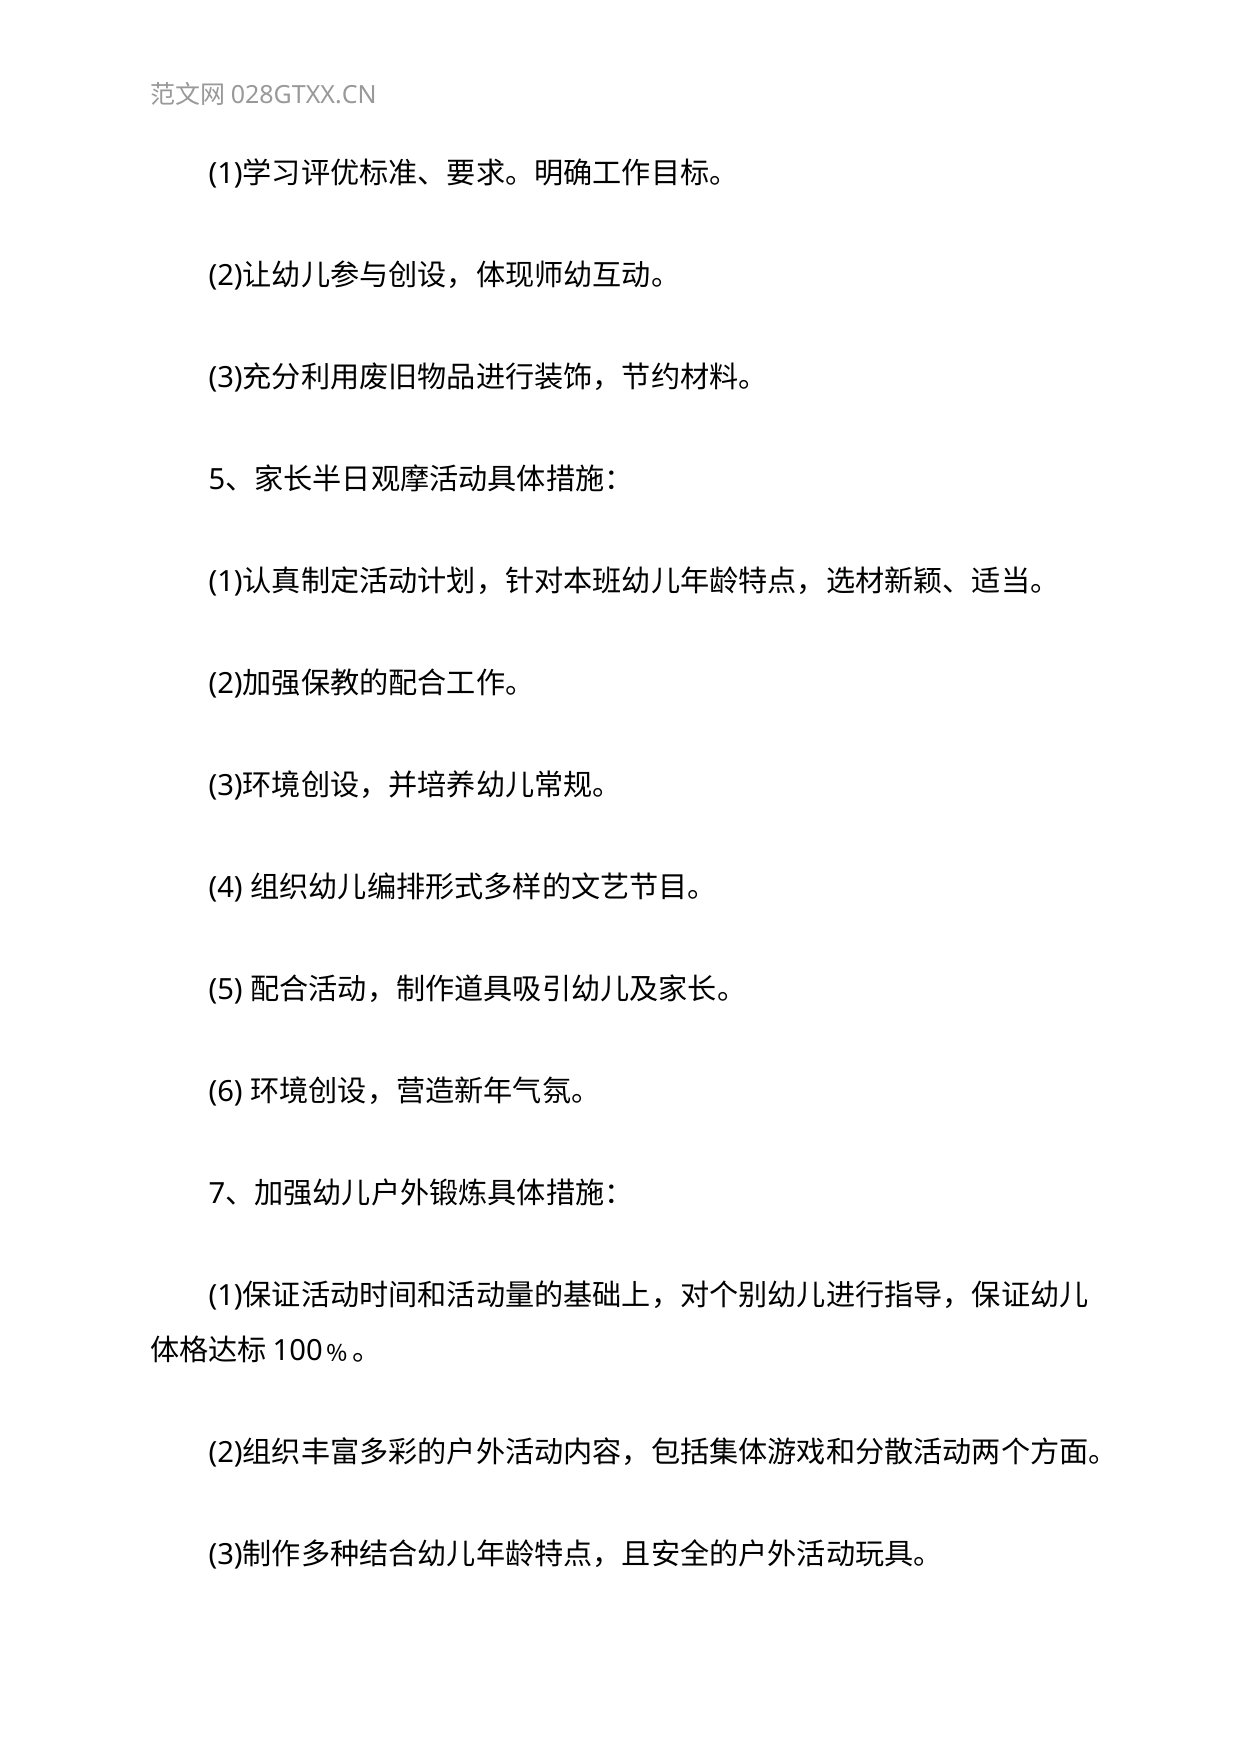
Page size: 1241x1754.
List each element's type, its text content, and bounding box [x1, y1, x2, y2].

text (2)加强保教的配合工作。 [150, 660, 1090, 702]
text (2)让幼儿参与创设，体现师幼互动。 [150, 252, 1090, 294]
text (3)充分利用废旧物品进行装饰，节约材料。 [150, 354, 1090, 396]
text (2)组织丰富多彩的户外活动内容，包括集体游戏和分散活动两个方面。 [150, 1429, 1090, 1471]
text 7、加强幼儿户外锻炼具体措施： [150, 1170, 1090, 1212]
text (6) 环境创设，营造新年气氛。 [150, 1068, 1090, 1110]
text (3)环境创设，并培养幼儿常规。 [150, 762, 1090, 804]
text (1)保证活动时间和活动量的基础上，对个别幼儿进行指导，保证幼儿体格达标100﹪。 [150, 1272, 1090, 1369]
text (5) 配合活动，制作道具吸引幼儿及家长。 [150, 966, 1090, 1008]
text (1)认真制定活动计划，针对本班幼儿年龄特点，选材新颖、适当。 [150, 558, 1090, 600]
text (3)制作多种结合幼儿年龄特点，且安全的户外活动玩具。 [150, 1531, 1090, 1573]
text 5、家长半日观摩活动具体措施： [150, 456, 1090, 498]
text (4) 组织幼儿编排形式多样的文艺节目。 [150, 864, 1090, 906]
text (1)学习评优标准、要求。明确工作目标。 [150, 150, 1090, 192]
